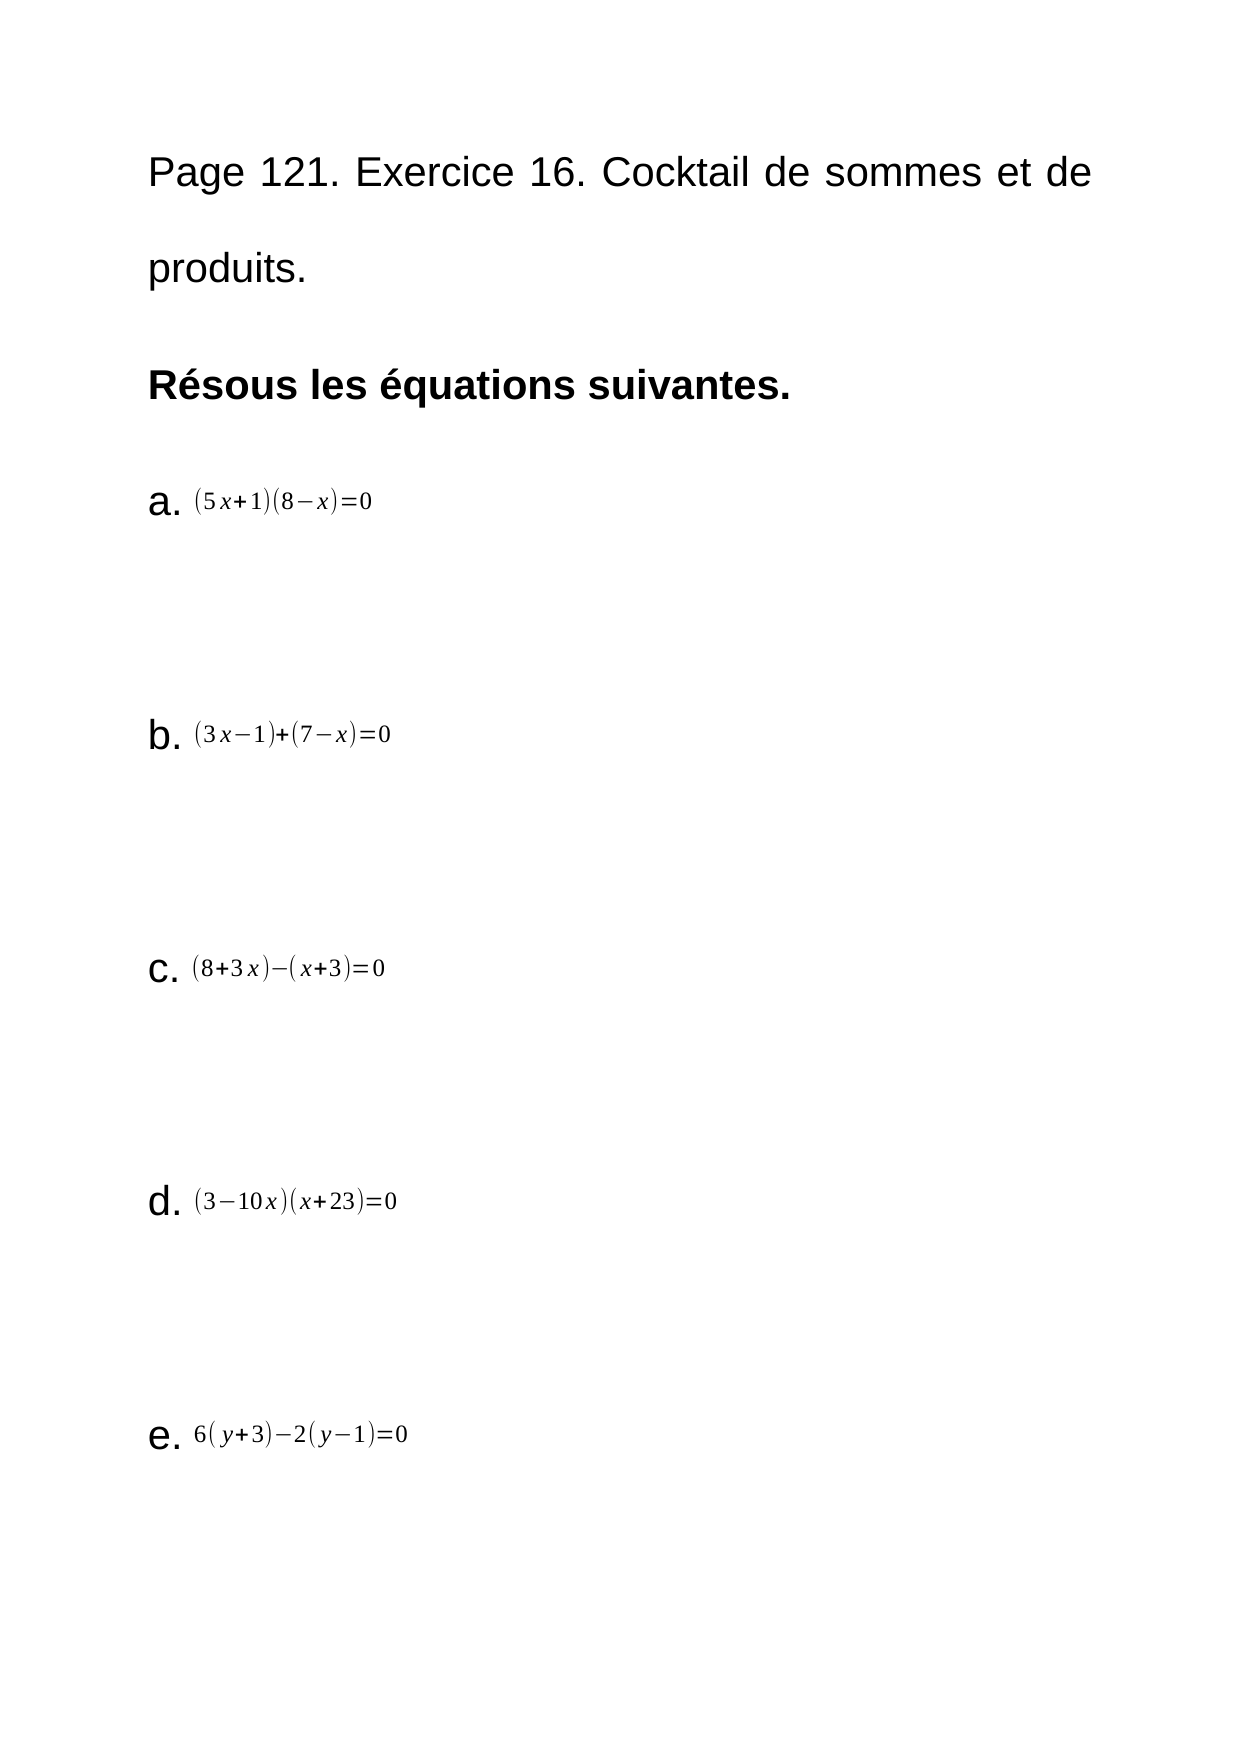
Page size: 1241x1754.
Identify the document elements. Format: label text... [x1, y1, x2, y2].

text c. [148, 943, 1093, 991]
text e. [148, 1410, 1093, 1458]
text a. [148, 477, 1093, 525]
text b. [148, 710, 1093, 758]
text Page 121. Exercice 16. Cocktail de sommes et de produits. [148, 148, 1093, 291]
text d. [148, 1177, 1093, 1225]
text Résous les équations suivantes. [148, 360, 1093, 408]
